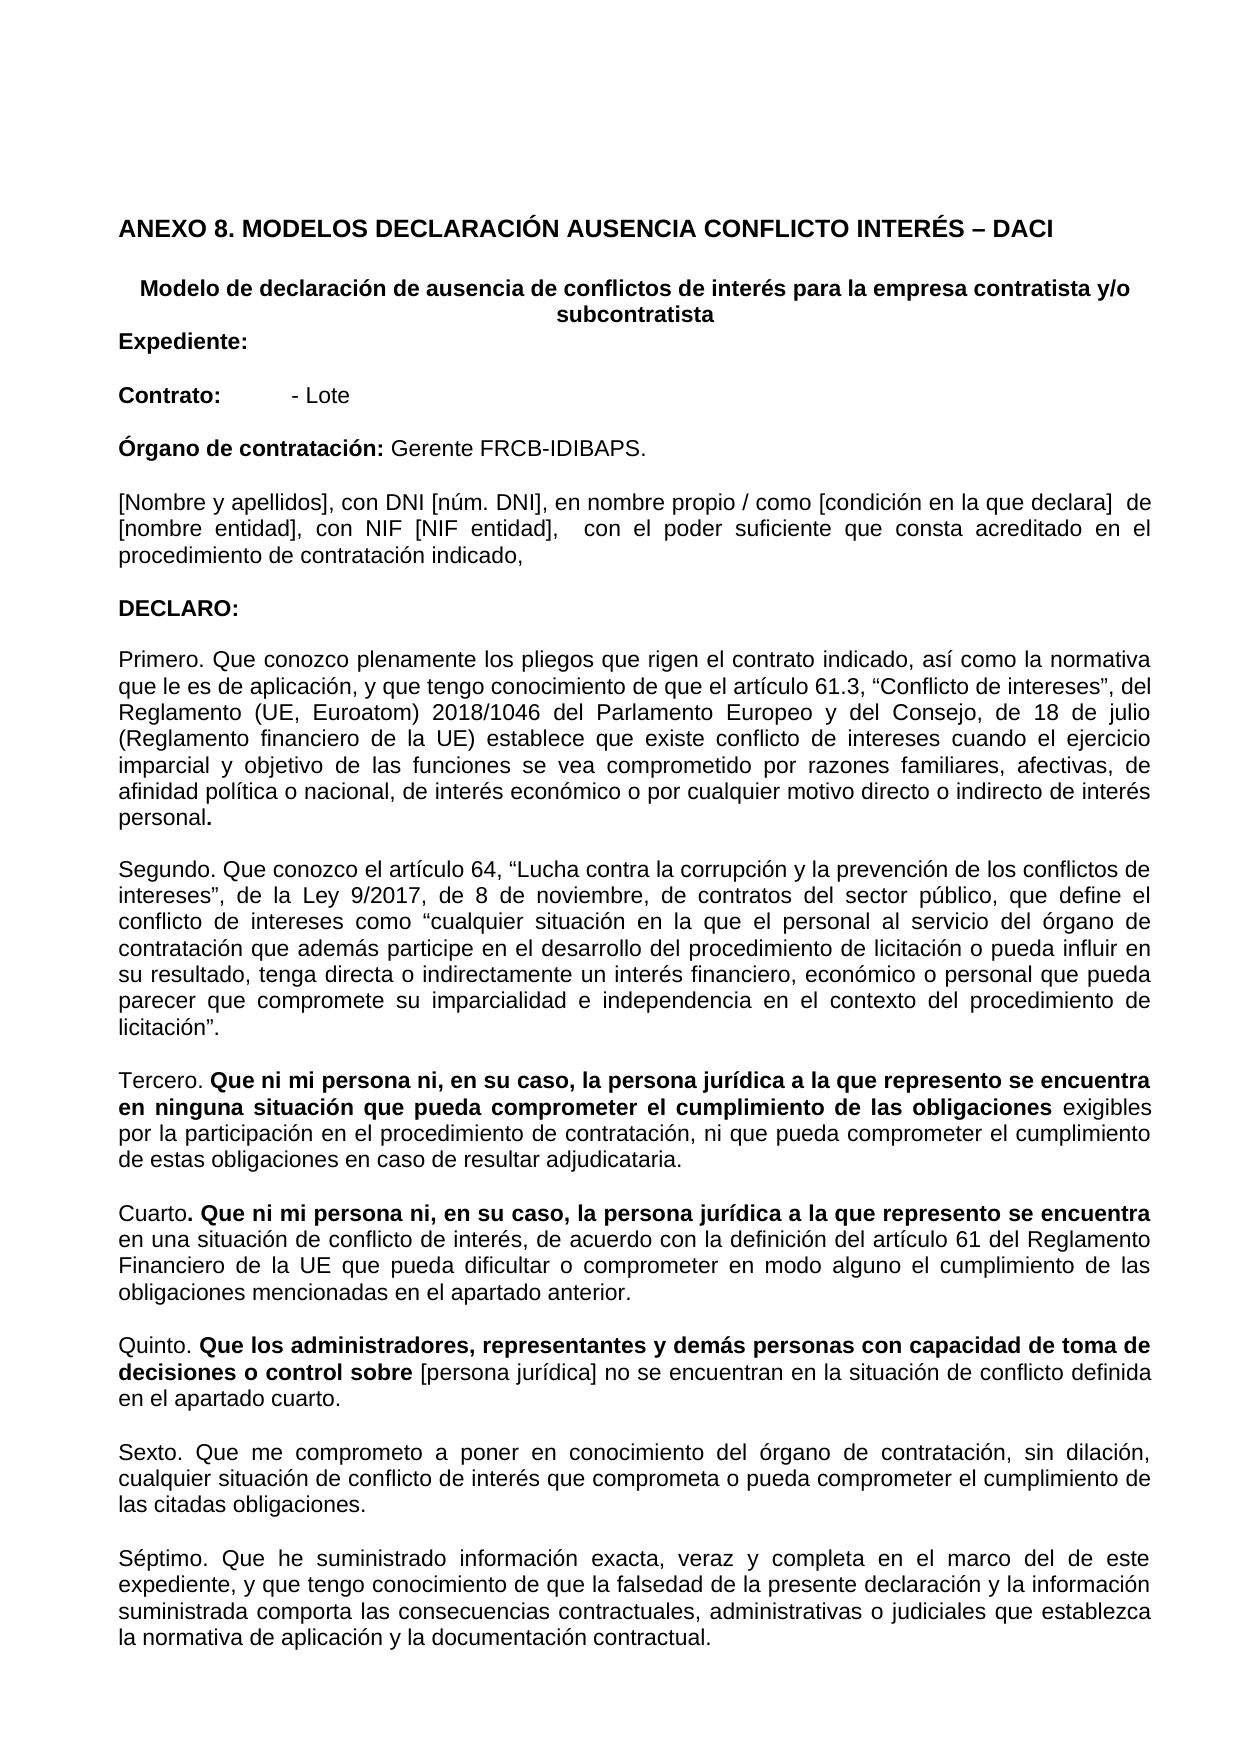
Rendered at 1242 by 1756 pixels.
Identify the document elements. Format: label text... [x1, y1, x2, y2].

text Tercero. Que ni mi persona ni, en su caso, la persona jurídica a la que represento se encuentra en ninguna situación que pueda comprometer el cumplimiento de las obligaciones exigibles por la participación en el procedimiento de contratación, ni que pueda comprometer el cumplimiento de estas obligaciones en caso de resultar adjudicataria. [118, 1067, 1152, 1173]
text Órgano de contratación: Gerente FRCB-IDIBAPS. [118, 435, 1152, 462]
text Cuarto. Que ni mi persona ni, en su caso, la persona jurídica a la que represento se encuentra en una situación de conflicto de interés, de acuerdo con la definición del artículo 61 del Reglamento Financiero de la UE que pueda dificultar o comprometer en modo alguno el cumplimiento de las obligaciones mencionadas en el apartado anterior. [118, 1200, 1152, 1305]
subtitle ANEXO 8. MODELOS DECLARACIÓN AUSENCIA CONFLICTO INTERÉS – DACI [118, 214, 1152, 243]
text Segundo. Que conozco el artículo 64, “Lucha contra la corrupción y la prevención de los conflictos de intereses”, de la Ley 9/2017, de 8 de noviembre, de contratos del sector público, que define el conflicto de intereses como “cualquier situación en la que el personal al servicio del órgano de contratación que además participe en el desarrollo del procedimiento de licitación o pueda influir en su resultado, tenga directa o indirectamente un interés financiero, económico o personal que pueda parecer que compromete su imparcialidad e independencia en el contexto del procedimiento de licitación”. [118, 856, 1152, 1040]
text Quinto. Que los administradores, representantes y demás personas con capacidad de toma de decisiones o control sobre [persona jurídica] no se encuentran en la situación de conflicto definida en el apartado cuarto. [118, 1332, 1152, 1411]
text Contrato: - Lote [118, 382, 1152, 408]
text Primero. Que conozco plenamente los pliegos que rigen el contrato indicado, así como la normativa que le es de aplicación, y que tengo conocimiento de que el artículo 61.3, “Conflicto de intereses”, del Reglamento (UE, Euroatom) 2018/1046 del Parlamento Europeo y del Consejo, de 18 de julio (Reglamento financiero de la UE) establece que existe conflicto de intereses cuando el ejercicio imparcial y objetivo de las funciones se vea comprometido por razones familiares, afectivas, de afinidad política o nacional, de interés económico o por cualquier motivo directo o indirecto de interés personal. [118, 646, 1152, 831]
text Expediente: [118, 328, 1152, 354]
text [Nombre y apellidos], con DNI [núm. DNI], en nombre propio / como [condición en la que declara] de [nombre entidad], con NIF [NIF entidad], con el poder suficiente que consta acreditado en el procedimiento de contratación indicado, [118, 489, 1152, 568]
text DECLARO: [118, 595, 1152, 621]
text Séptimo. Que he suministrado información exacta, veraz y completa en el marco del de este expediente, y que tengo conocimiento de que la falsedad de la presente declaración y la información suministrada comporta las consecuencias contractuales, administrativas o judiciales que establezca la normativa de aplicación y la documentación contractual. [118, 1545, 1152, 1650]
text Sexto. Que me comprometo a poner en conocimiento del órgano de contratación, sin dilación, cualquier situación de conflicto de interés que comprometa o pueda comprometer el cumplimiento de las citadas obligaciones. [118, 1439, 1152, 1518]
text Modelo de declaración de ausencia de conflictos de interés para la empresa contratista y/o subcontratista [118, 275, 1152, 328]
